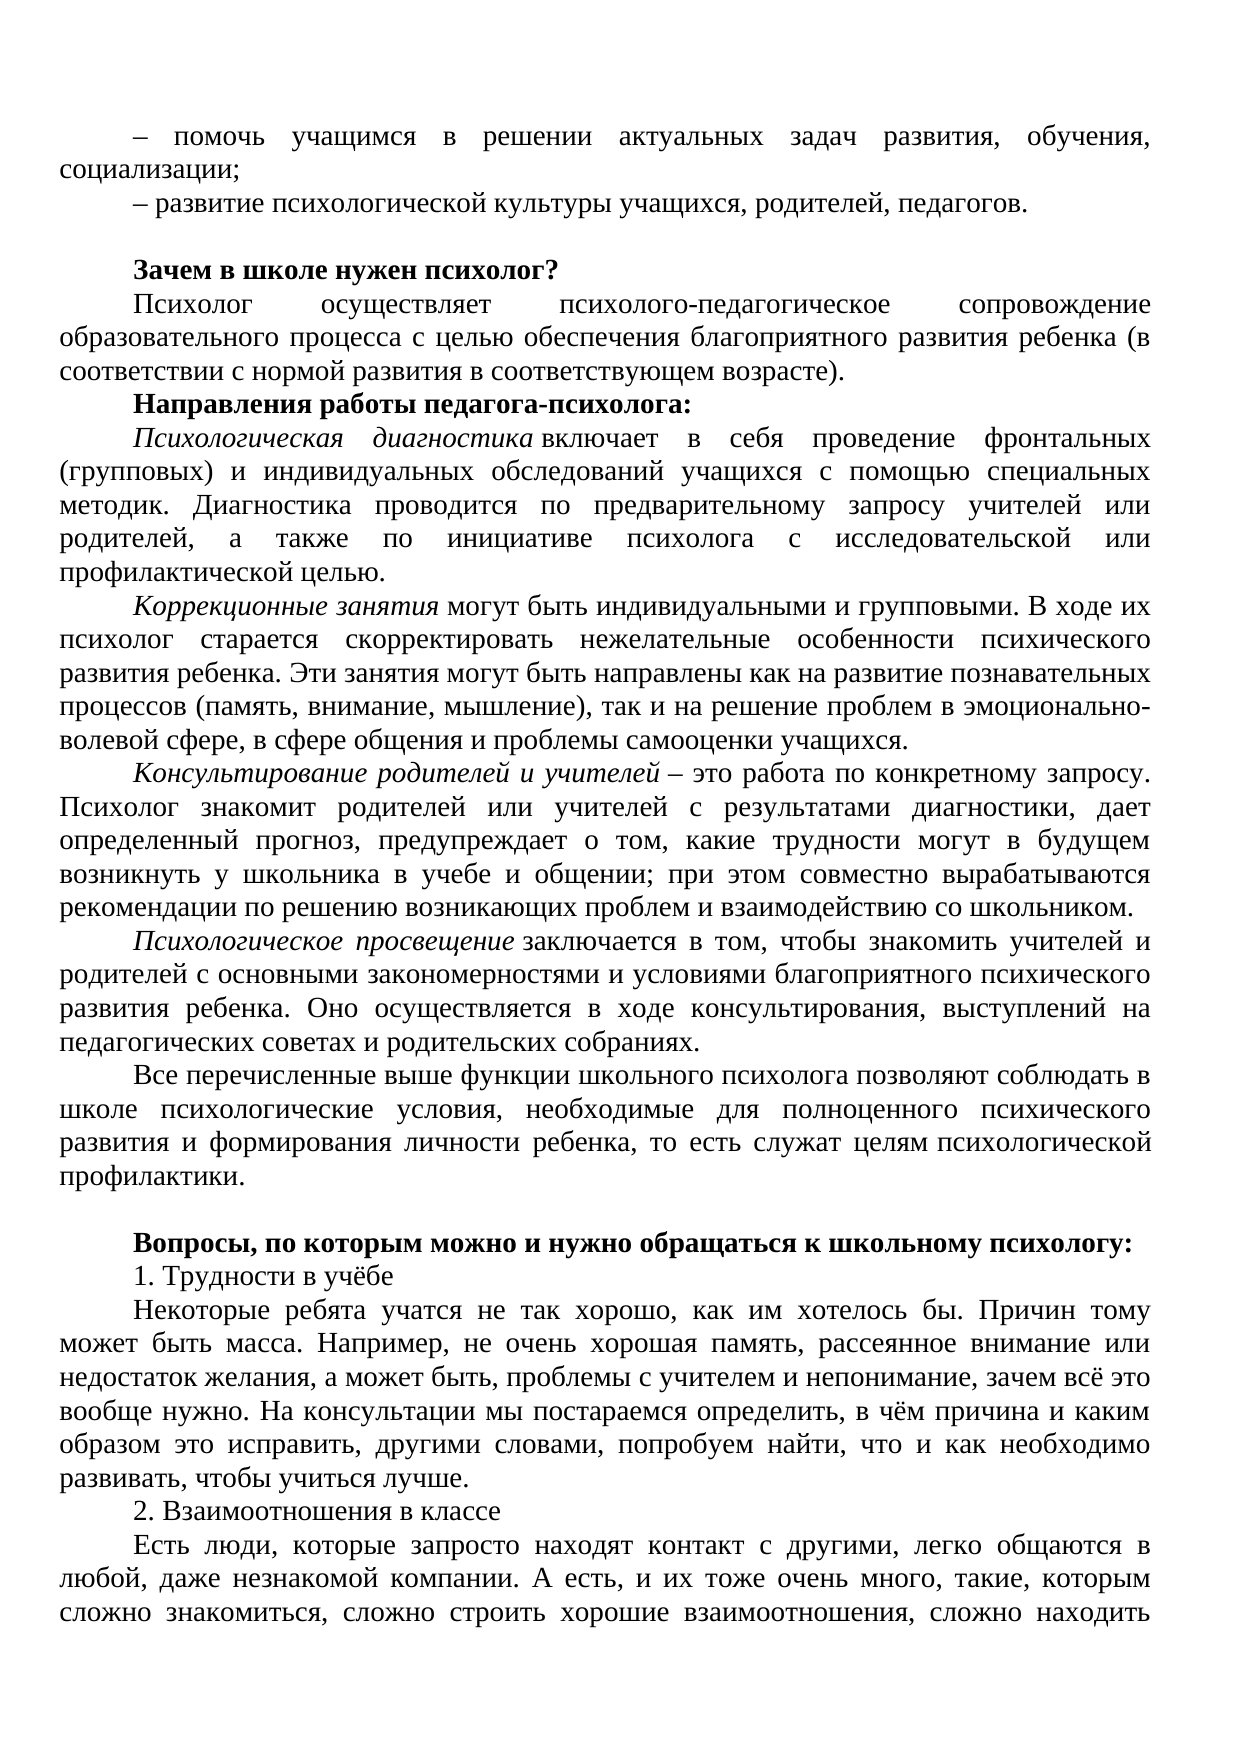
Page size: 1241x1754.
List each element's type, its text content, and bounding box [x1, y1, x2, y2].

text Коррекционные занятия могут быть индивидуальными и групповыми. В ходе их психолог старается скорректировать нежелательные особенности психического развития ребенка. Эти занятия могут быть направлены как на развитие познавательных процессов (память, внимание, мышление), так и на решение проблем в эмоционально-волевой сфере, в сфере общения и проблемы самооценки учащихся. [59, 588, 1152, 755]
text 1. Трудности в учёбе [59, 1258, 1152, 1292]
text Зачем в школе нужен психолог? [59, 252, 1152, 286]
text Психологическая диагностика включает в себя проведение фронтальных (групповых) и индивидуальных обследований учащихся с помощью специальных методик. Диагностика проводится по предварительному запросу учителей или родителей, а также по инициативе психолога с исследовательской или профилактической целью. [59, 420, 1152, 588]
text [59, 1527, 1152, 1627]
text – развитие психологической культуры учащихся, родителей, педагогов. [59, 185, 1152, 219]
text Психологическое просвещение заключается в том, чтобы знакомить учителей и родителей с основными закономерностями и условиями благоприятного психического развития ребенка. Оно осуществляется в ходе консультирования, выступлений на педагогических советах и родительских собраниях. [59, 923, 1152, 1057]
text Все перечисленные выше функции школьного психолога позволяют соблюдать в школе психологические условия, необходимые для полноценного психического развития и формирования личности ребенка, то есть служат целям психологической профилактики. [59, 1057, 1152, 1191]
text 2. Взаимоотношения в классе [59, 1493, 1152, 1527]
text Некоторые ребята учатся не так хорошо, как им хотелось бы. Причин тому может быть масса. Например, не очень хорошая память, рассеянное внимание или недостаток желания, а может быть, проблемы с учителем и непонимание, зачем всё это вообще нужно. На консультации мы постараемся определить, в чём причина и каким образом это исправить, другими словами, попробуем найти, что и как необходимо развивать, чтобы учиться лучше. [59, 1292, 1152, 1493]
text Вопросы, по которым можно и нужно обращаться к школьному психологу: [59, 1225, 1152, 1258]
text – помочь учащимся в решении актуальных задач развития, обучения, социализации; [59, 118, 1152, 185]
text Направления работы педагога-психолога: [59, 386, 1152, 420]
text Консультирование родителей и учителей – это работа по конкретному запросу. Психолог знакомит родителей или учителей с результатами диагностики, дает определенный прогноз, предупреждает о том, какие трудности могут в будущем возникнуть у школьника в учебе и общении; при этом совместно вырабатываются рекомендации по решению возникающих проблем и взаимодействию со школьником. [59, 755, 1152, 923]
text Психолог осуществляет психолого-педагогическое сопровождение образовательного процесса с целью обеспечения благоприятного развития ребенка (в соответствии с нормой развития в соответствующем возрасте). [59, 286, 1152, 386]
